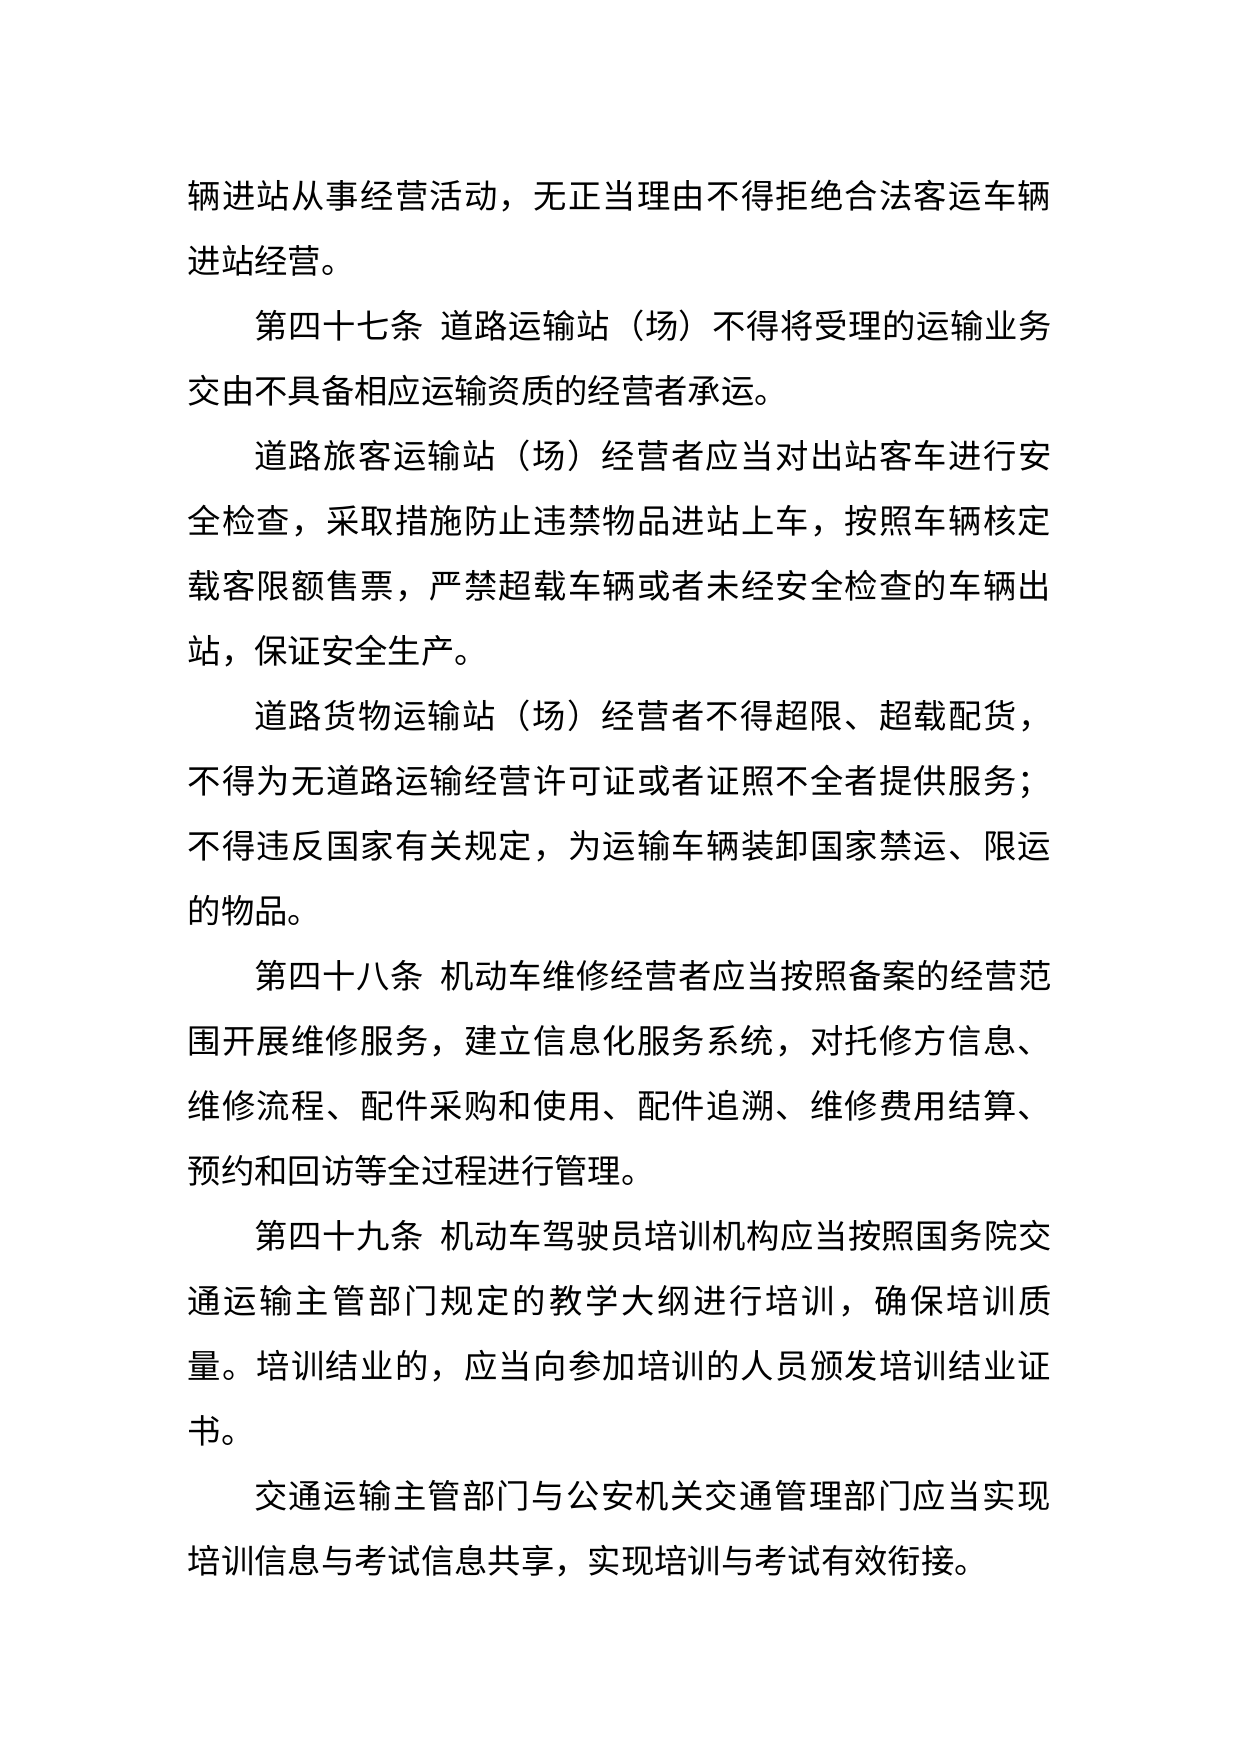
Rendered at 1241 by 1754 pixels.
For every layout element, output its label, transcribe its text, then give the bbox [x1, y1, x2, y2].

text 第四十九条 机动车驾驶员培训机构应当按照国务院交通运输主管部门规定的教学大纲进行培训，确保培训质量。培训结业的，应当向参加培训的人员颁发培训结业证书。 [187, 1202, 1053, 1462]
text 道路货物运输站（场）经营者不得超限、超载配货，不得为无道路运输经营许可证或者证照不全者提供服务；不得违反国家有关规定，为运输车辆装卸国家禁运、限运的物品。 [187, 682, 1053, 942]
text 道路旅客运输站（场）经营者应当对出站客车进行安全检查，采取措施防止违禁物品进站上车，按照车辆核定载客限额售票，严禁超载车辆或者未经安全检查的车辆出站，保证安全生产。 [187, 422, 1053, 682]
text 第四十七条 道路运输站（场）不得将受理的运输业务交由不具备相应运输资质的经营者承运。 [187, 292, 1053, 422]
text 第四十八条 机动车维修经营者应当按照备案的经营范围开展维修服务，建立信息化服务系统，对托修方信息、维修流程、配件采购和使用、配件追溯、维修费用结算、预约和回访等全过程进行管理。 [187, 942, 1053, 1202]
text 交通运输主管部门与公安机关交通管理部门应当实现培训信息与考试信息共享，实现培训与考试有效衔接。 [187, 1462, 1053, 1592]
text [187, 162, 1053, 292]
